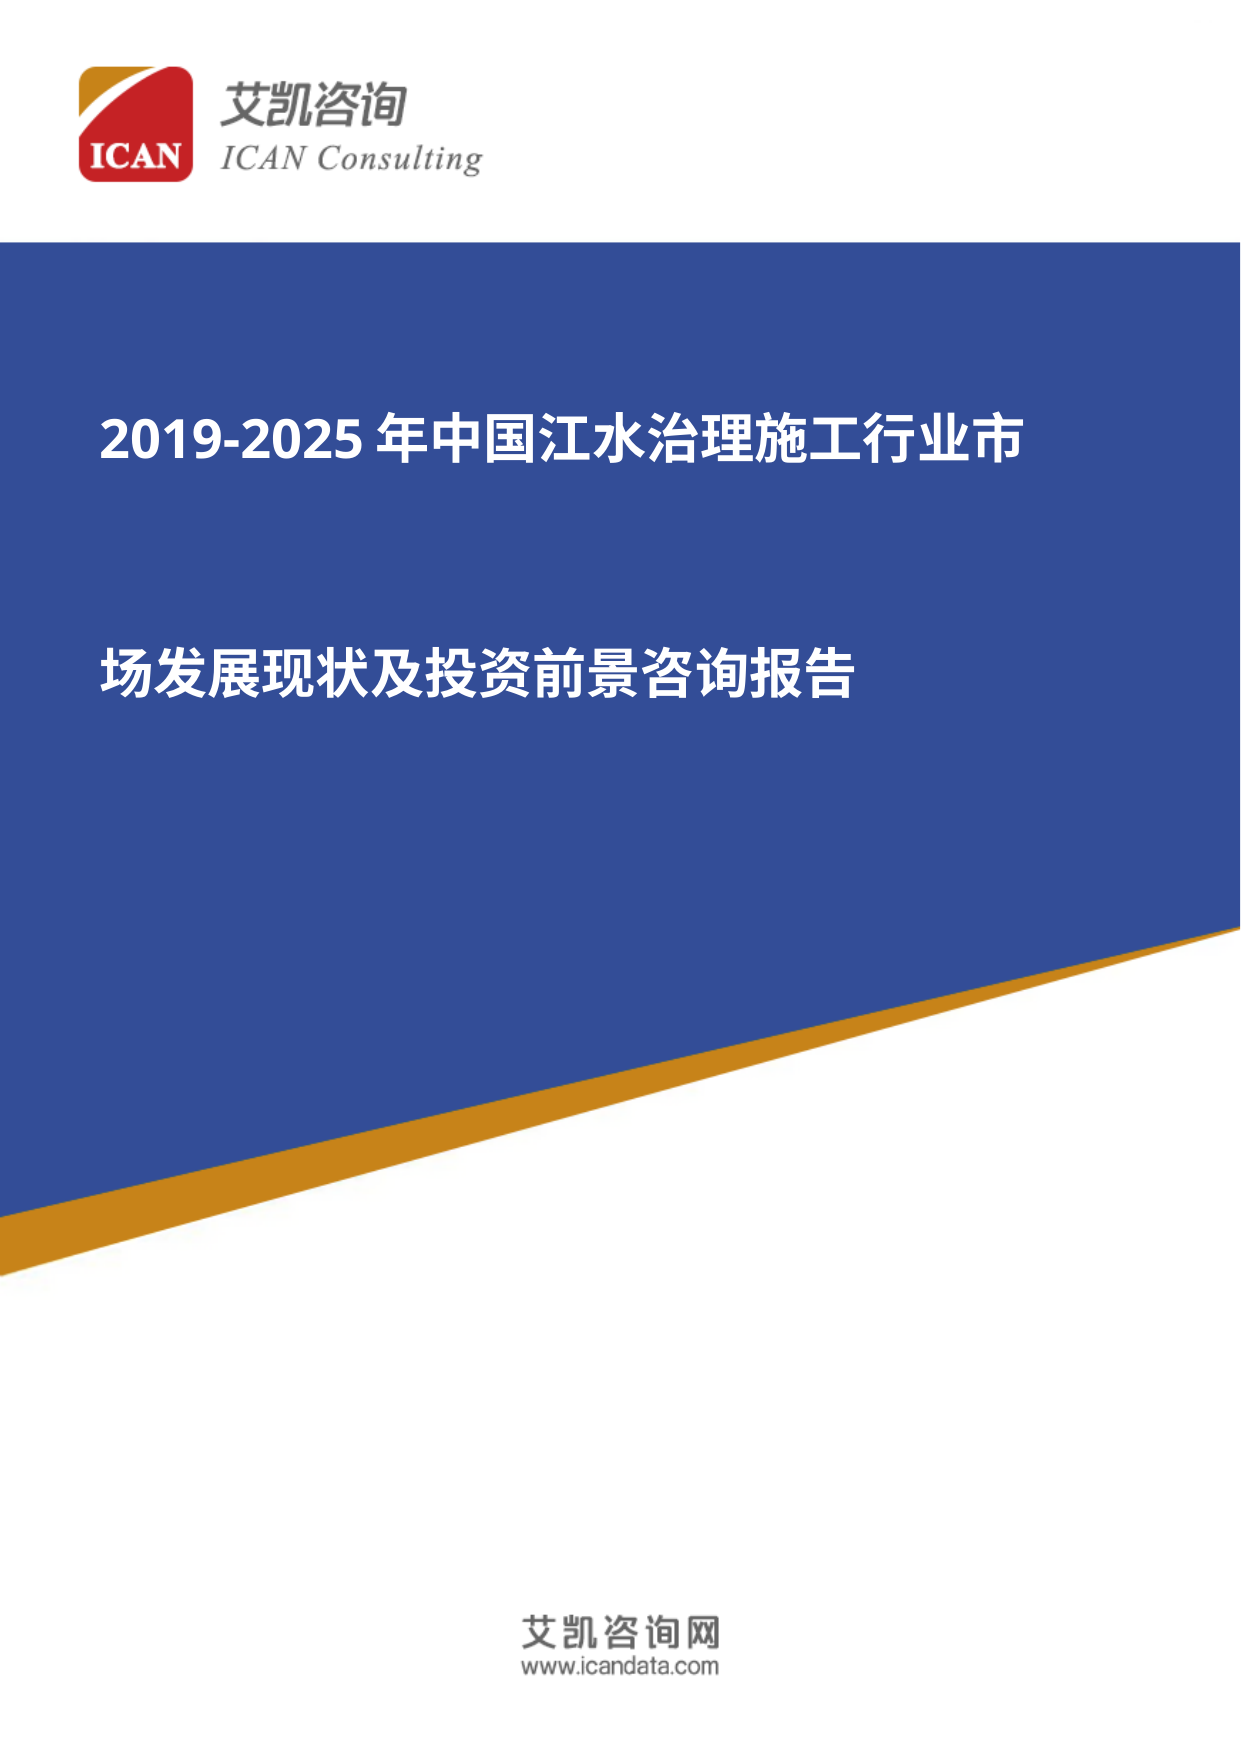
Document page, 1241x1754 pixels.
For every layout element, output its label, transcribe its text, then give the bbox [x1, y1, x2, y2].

picture [0, 5, 1241, 1754]
subtitle 2019-2025年中国江水治理施工行业市场发展现状及投资前景咨询报告 [99, 386, 1053, 718]
